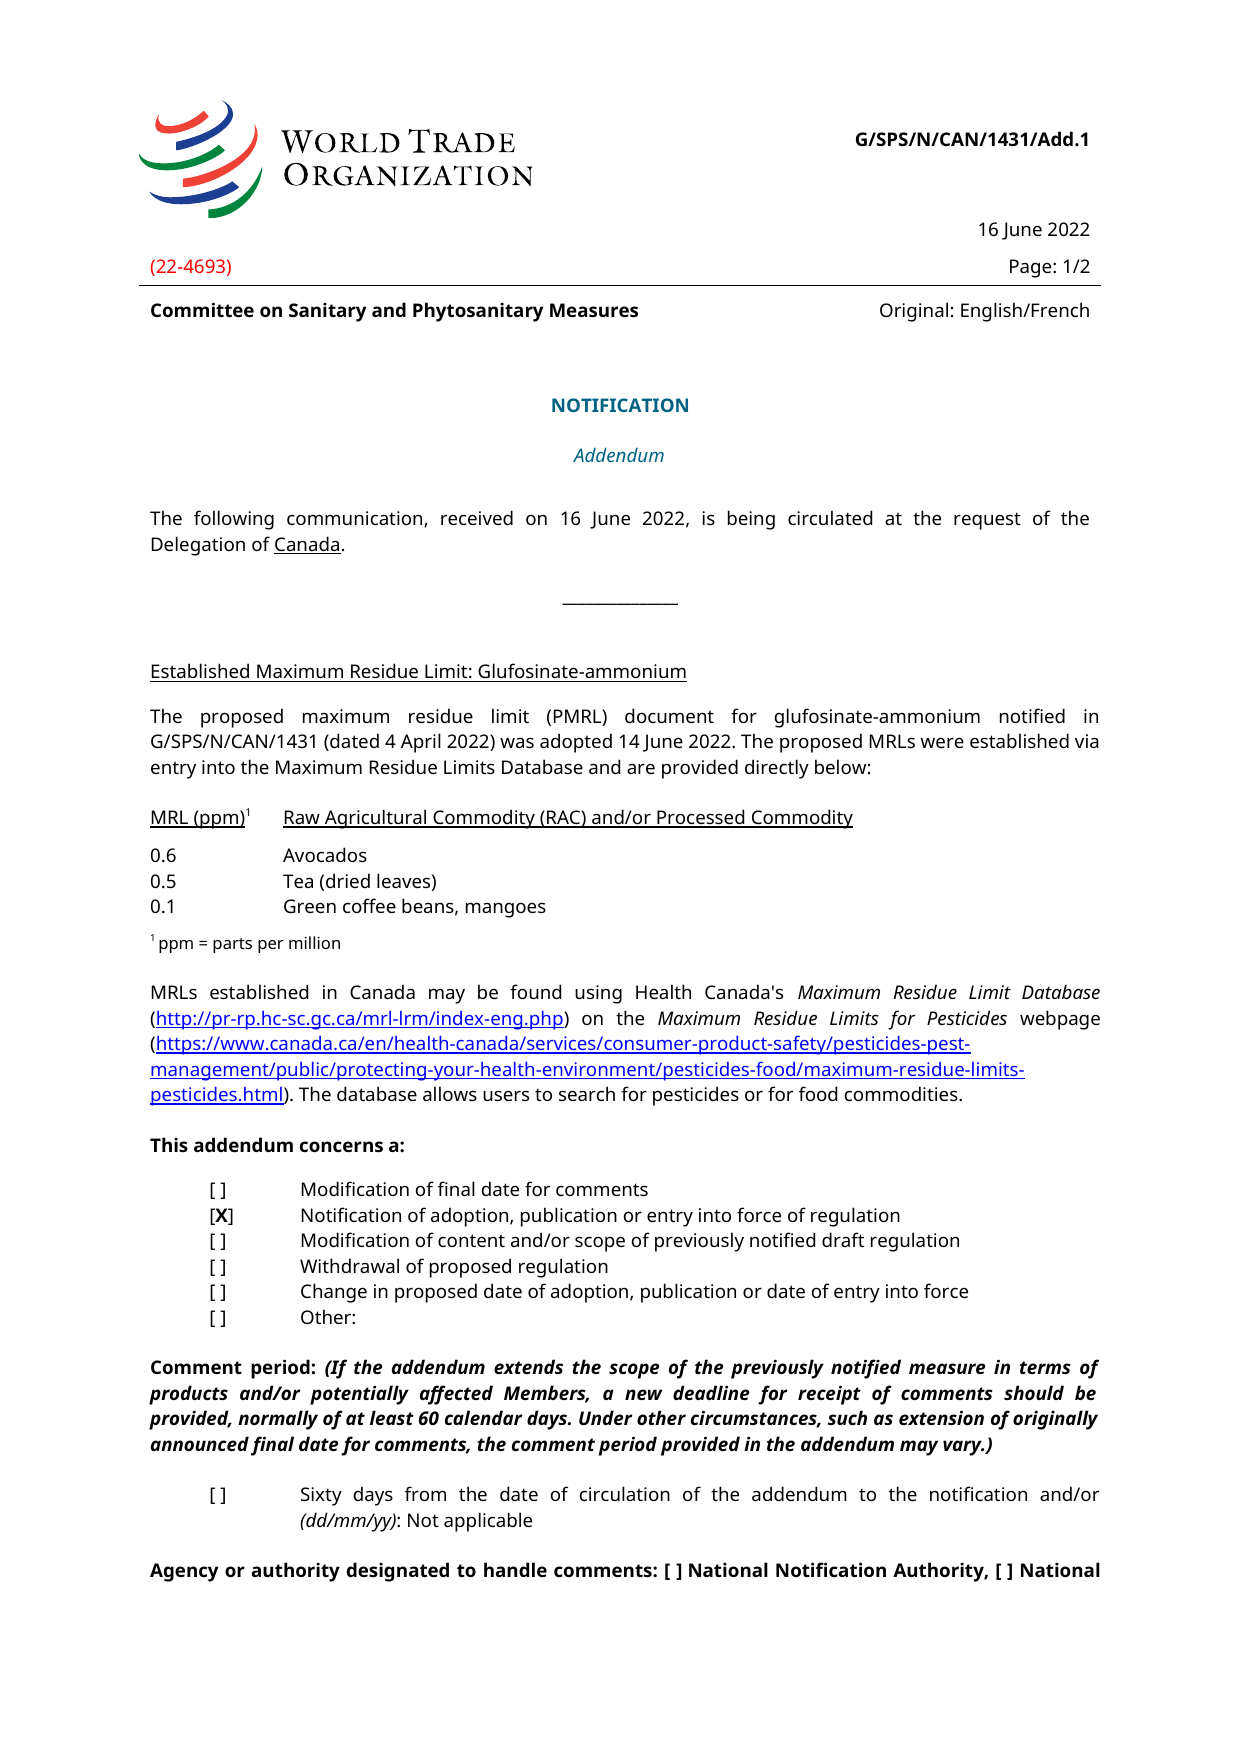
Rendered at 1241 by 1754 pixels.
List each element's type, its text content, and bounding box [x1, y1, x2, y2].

table_cell [ ] Withdrawal of proposed regulation [150, 1253, 1113, 1278]
table_header Established Maximum Residue Limit: Glufosinate-ammonium [150, 659, 1113, 703]
table_cell [ ] Other: [150, 1304, 1113, 1354]
title Addendum [150, 443, 1090, 468]
table_cell This addendum concerns a: [150, 1132, 1113, 1176]
text _______________ [150, 582, 1090, 608]
table_cell [ ] Modification of content and/or scope of previously notified draft regulation [150, 1228, 1113, 1253]
table_cell [ ] Modification of final date for comments [150, 1176, 1113, 1202]
table_cell The proposed maximum residue limit (PMRL) document for glufosinate-ammonium notified in G/SPS/N/CAN/1431 (dated 4 April 2022) was adopted 14 June 2022. The proposed MRLs were established via entry into the Maximum Residue Limits Database and are provided directly below: MRL (ppm)1 Raw Agricultural Commodity (RAC) and/or Processed Commodity 0.6 Avocados 0.5 Tea (dried leaves) 0.1 Green coffee beans, mangoes 1 ppm = parts per million MRLs established in Canada may be found using Health Canada's Maximum Residue Limit Database (http://pr-rp.hc-sc.gc.ca/mrl-lrm/index-eng.php) on the Maximum Residue Limits for Pesticides webpage (https://www.canada.ca/en/health-canada/services/consumer-product-safety/pesticides-pest-management/public/protecting-your-health-environment/pesticides-food/maximum-residue-limits-pesticides.html). The database allows users to search for pesticides or for food commodities. [150, 703, 1113, 1132]
text The following communication, received on 16 June 2022, is being circulated at the request of the Delegation of Canada. [150, 506, 1090, 557]
title NOTIFICATION [150, 392, 1090, 418]
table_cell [150, 1558, 1113, 1583]
table_cell Comment period: (If the addendum extends the scope of the previously notified measure in terms of products and/or potentially affected Members, a new deadline for receipt of comments should be provided, normally of at least 60 calendar days. Under other circumstances, such as extension of originally announced final date for comments, the comment period provided in the addendum may vary.) [150, 1355, 1113, 1482]
table_cell [X] Notification of adoption, publication or entry into force of regulation [150, 1202, 1113, 1227]
table_cell [ ] Change in proposed date of adoption, publication or date of entry into force [150, 1279, 1113, 1304]
table_cell [ ] Sixty days from the date of circulation of the addendum to the notification and/or (dd/mm/yy): Not applicable [150, 1482, 1113, 1558]
